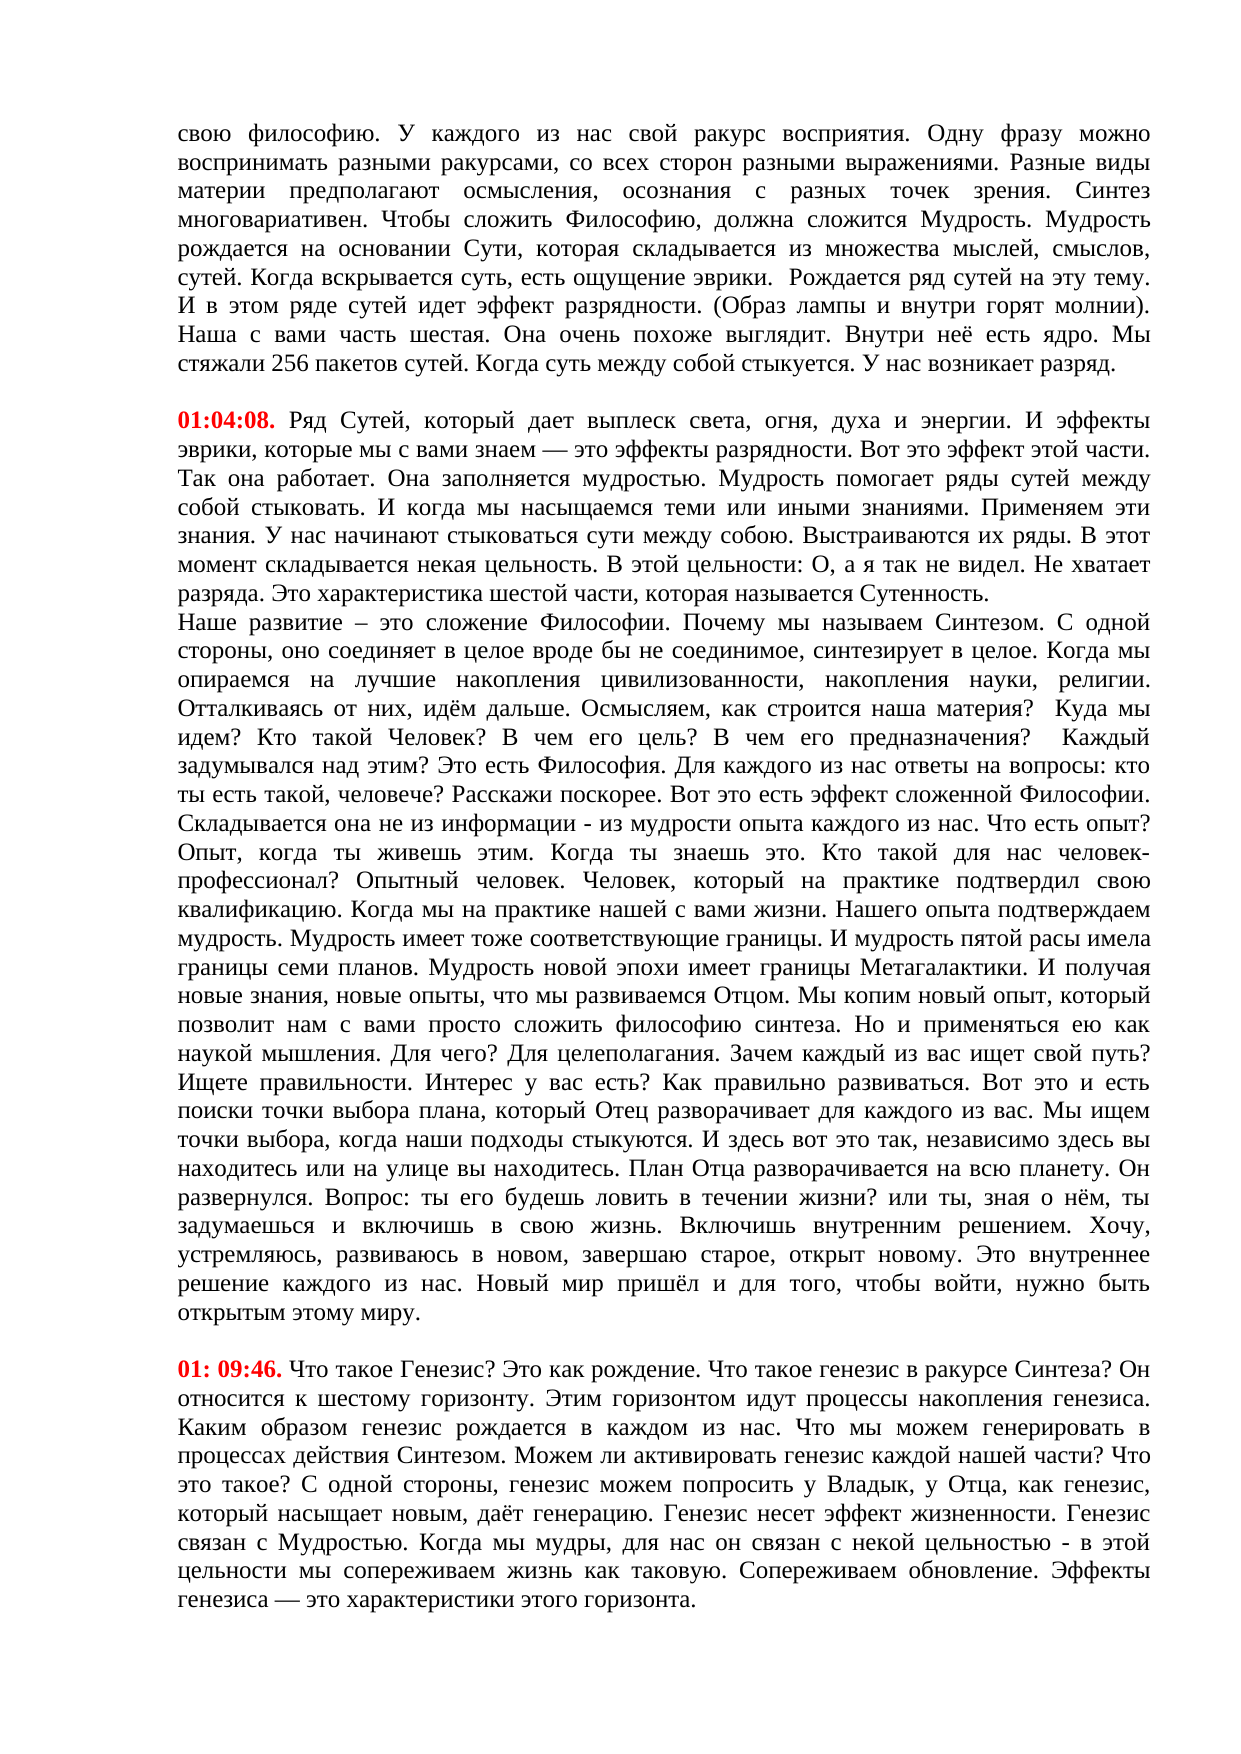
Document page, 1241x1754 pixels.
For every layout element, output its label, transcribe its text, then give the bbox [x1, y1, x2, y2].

text 01: 09:46. Что такое Генезис? Это как рождение. Что такое генезис в ракурсе Синтеза? Он относится к шестому горизонту. Этим горизонтом идут процессы накопления генезиса. Каким образом генезис рождается в каждом из нас. Что мы можем генерировать в процессах действия Синтезом. Можем ли активировать генезис каждой нашей части? Что это такое? С одной стороны, генезис можем попросить у Владык, у Отца, как генезис, который насыщает новым, даёт генерацию. Генезис несет эффект жизненности. Генезис связан с Мудростью. Когда мы мудры, для нас он связан с некой цельностью - в этой цельности мы сопереживаем жизнь как таковую. Сопереживаем обновление. Эффекты генезиса — это характеристики этого горизонта. [177, 1354, 1152, 1613]
text Наше развитие – это сложение Философии. Почему мы называем Синтезом. С одной стороны, оно соединяет в целое вроде бы не соединимое, синтезирует в целое. Когда мы опираемся на лучшие накопления цивилизованности, накопления науки, религии. Отталкиваясь от них, идём дальше. Осмысляем, как строится наша материя? Куда мы идем? Кто такой Человек? В чем его цель? В чем его предназначения? Каждый задумывался над этим? Это есть Философия. Для каждого из нас ответы на вопросы: кто ты есть такой, человече? Расскажи поскорее. Вот это есть эффект сложенной Философии. Складывается она не из информации - из мудрости опыта каждого из нас. Что есть опыт? Опыт, когда ты живешь этим. Когда ты знаешь это. Кто такой для нас человек- профессионал? Опытный человек. Человек, который на практике подтвердил свою квалификацию. Когда мы на практике нашей с вами жизни. Нашего опыта подтверждаем мудрость. Мудрость имеет тоже соответствующие границы. И мудрость пятой расы имела границы семи планов. Мудрость новой эпохи имеет границы Метагалактики. И получая новые знания, новые опыты, что мы развиваемся Отцом. Мы копим новый опыт, который позволит нам с вами просто сложить философию синтеза. Но и применяться ею как наукой мышления. Для чего? Для целеполагания. Зачем каждый из вас ищет свой путь? Ищете правильности. Интерес у вас есть? Как правильно развиваться. Вот это и есть поиски точки выбора плана, который Отец разворачивает для каждого из вас. Мы ищем точки выбора, когда наши подходы стыкуются. И здесь вот это так, независимо здесь вы находитесь или на улице вы находитесь. План Отца разворачивается на всю планету. Он развернулся. Вопрос: ты его будешь ловить в течении жизни? или ты, зная о нём, ты задумаешься и включишь в свою жизнь. Включишь внутренним решением. Хочу, устремляюсь, развиваюсь в новом, завершаю старое, открыт новому. Это внутреннее решение каждого из нас. Новый мир пришёл и для того, чтобы войти, нужно быть открытым этому миру. [177, 607, 1152, 1326]
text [177, 118, 1152, 377]
text 01:04:08. Ряд Сутей, который дает выплеск света, огня, духа и энергии. И эффекты эврики, которые мы с вами знаем — это эффекты разрядности. Вот это эффект этой части. Так она работает. Она заполняется мудростью. Мудрость помогает ряды сутей между собой стыковать. И когда мы насыщаемся теми или иными знаниями. Применяем эти знания. У нас начинают стыковаться сути между собою. Выстраиваются их ряды. В этот момент складывается некая цельность. В этой цельности: О, а я так не видел. Не хватает разряда. Это характеристика шестой части, которая называется Сутенность. [177, 406, 1152, 607]
